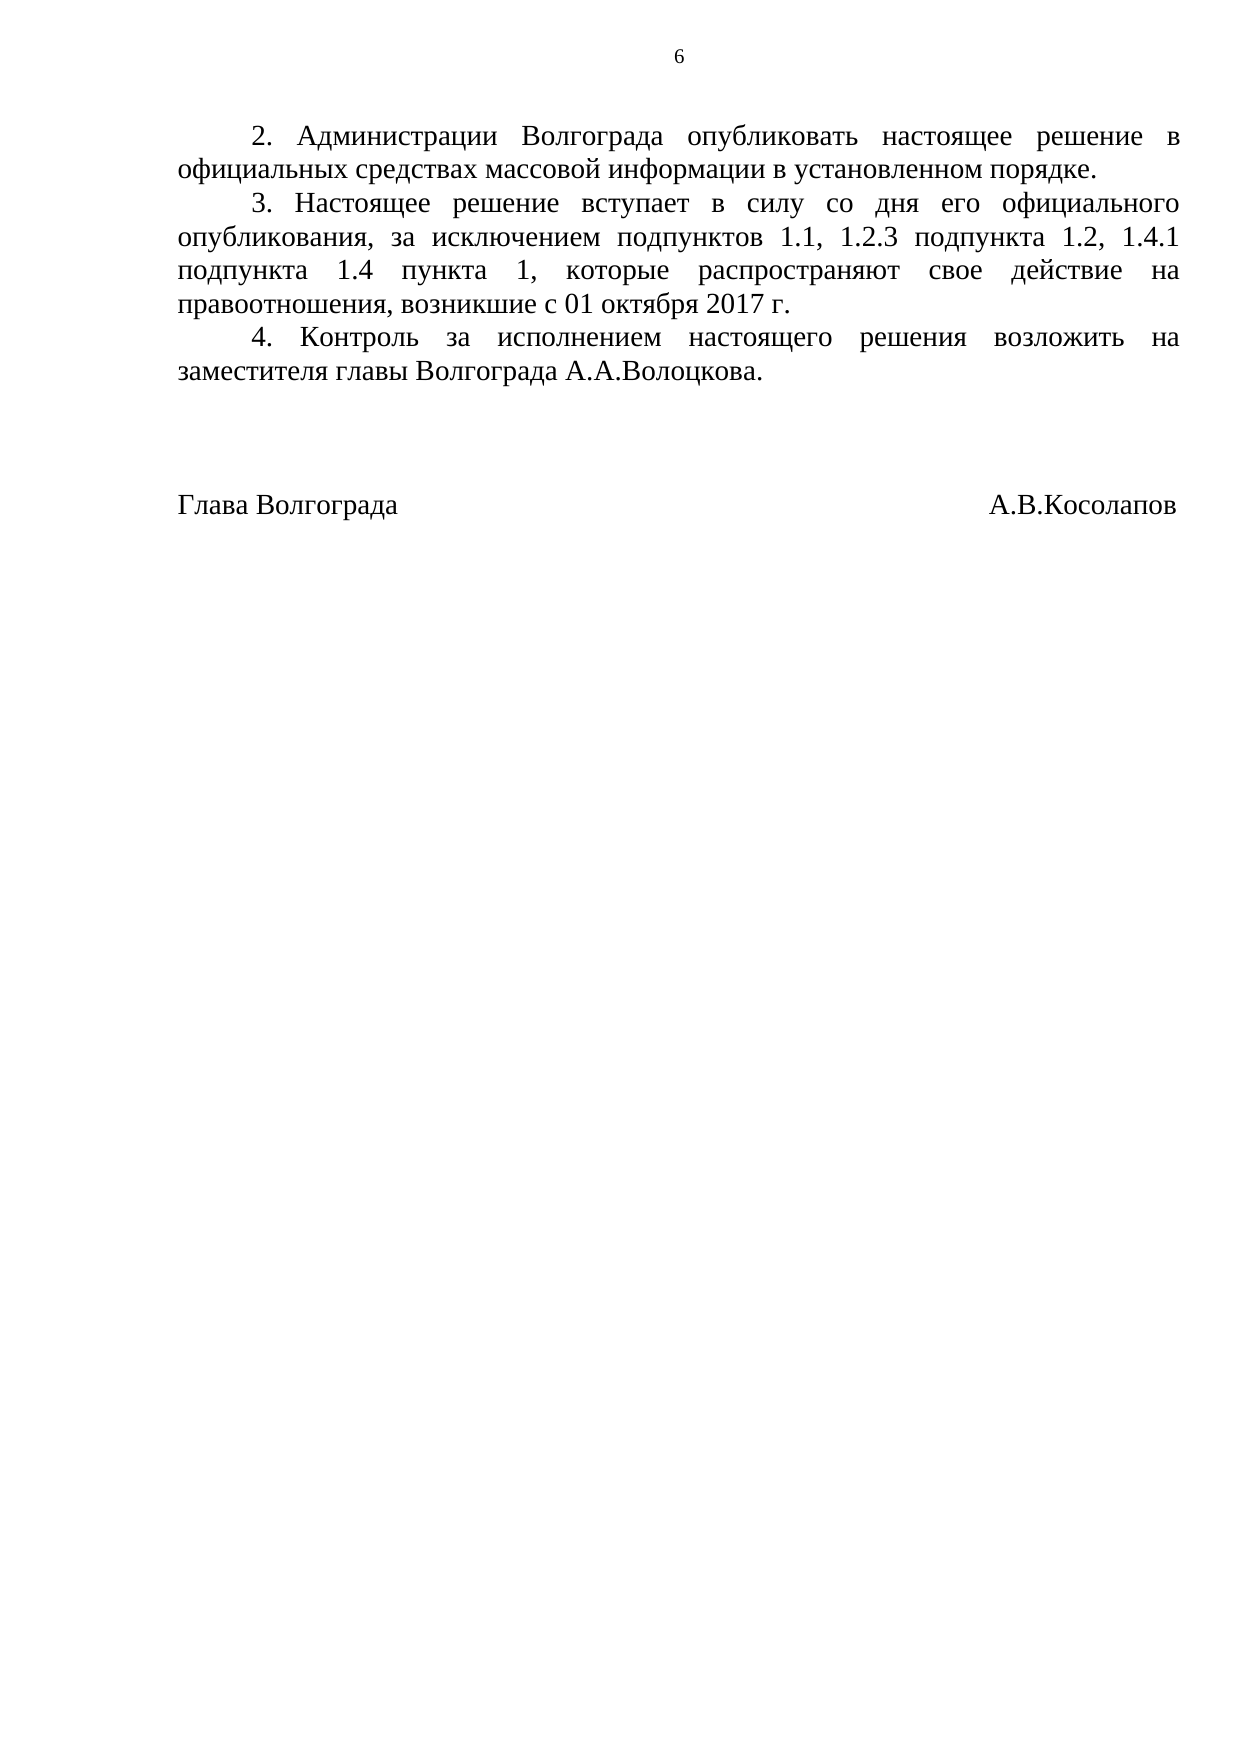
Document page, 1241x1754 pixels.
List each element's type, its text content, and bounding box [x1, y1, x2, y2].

text 4. Контроль за исполнением настоящего решения возложить на заместителя главы Волгограда А.А.Волоцкова. [177, 319, 1181, 386]
text 2. Администрации Волгограда опубликовать настоящее решение в официальных средствах массовой информации в установленном порядке. [177, 118, 1181, 185]
text 3. Настоящее решение вступает в силу со дня его официального опубликования, за исключением подпунктов 1.1, 1.2.3 подпункта 1.2, 1.4.1 подпункта 1.4 пункта 1, которые распространяют свое действие на правоотношения, возникшие с 01 октября 2017 г. [177, 185, 1181, 319]
text Глава Волгограда А.В.Косолапов [177, 487, 1181, 521]
